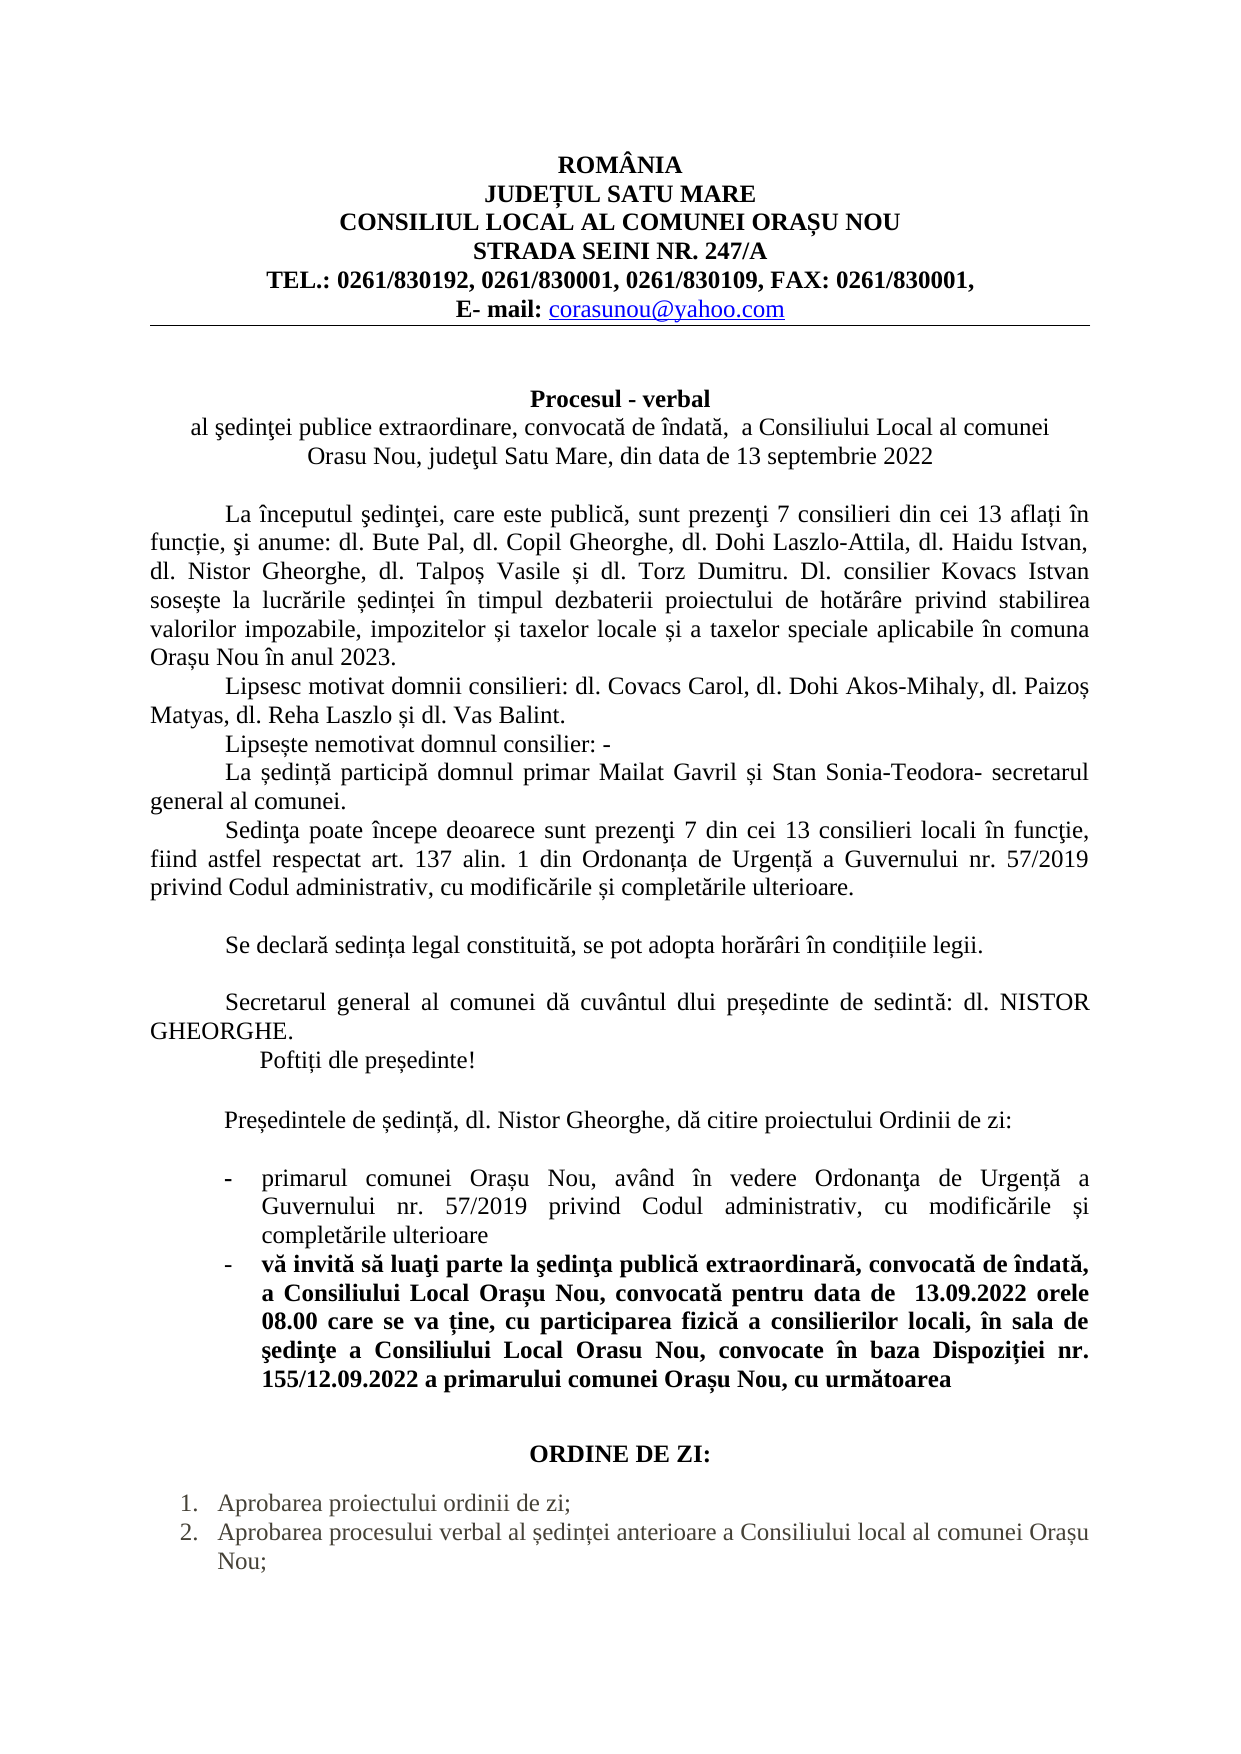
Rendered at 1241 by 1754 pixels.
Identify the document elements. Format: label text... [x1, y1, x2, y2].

text La ședință participă domnul primar Mailat Gavril și Stan Sonia-Teodora- secretarul general al comunei. [150, 757, 1090, 815]
text Se declară sedința legal constituită, se pot adopta horărâri în condițiile legii. [150, 930, 1090, 959]
text E- mail: corasunou@yahoo.com [150, 294, 1090, 325]
text Sedinţa poate începe deoarece sunt prezenţi 7 din cei 13 consilieri locali în funcţie, fiind astfel respectat art. 137 alin. 1 din Ordonanța de Urgență a Guvernului nr. 57/2019 privind Codul administrativ, cu modificările și completările ulterioare. [150, 815, 1090, 901]
text La începutul şedinţei, care este publică, sunt prezenţi 7 consilieri din cei 13 aflați în funcție, şi anume: dl. Bute Pal, dl. Copil Gheorghe, dl. Dohi Laszlo-Attila, dl. Haidu Istvan, dl. Nistor Gheorghe, dl. Talpoș Vasile și dl. Torz Dumitru. Dl. consilier Kovacs Istvan sosește la lucrările ședinței în timpul dezbaterii proiectului de hotărâre privind stabilirea valorilor impozabile, impozitelor și taxelor locale și a taxelor speciale aplicabile în comuna Orașu Nou în anul 2023. [150, 499, 1090, 671]
list primarul comunei Orașu Nou, având în vedere Ordonanţa de Urgență a Guvernului nr. 57/2019 privind Codul administrativ, cu modificările și completările ulterioare [224, 1163, 1090, 1249]
text TEL.: 0261/830192, 0261/830001, 0261/830109, FAX: 0261/830001, [150, 265, 1090, 294]
text Procesul - verbal [150, 384, 1090, 412]
text Lipsește nemotivat domnul consilier: - [150, 729, 1090, 757]
text STRADA SEINI NR. 247/A [150, 236, 1090, 265]
list Aprobarea proiectului ordinii de zi; [179, 1488, 1090, 1517]
text Orasu Nou, judeţul Satu Mare, din data de 13 septembrie 2022 [150, 441, 1090, 470]
text Secretarul general al comunei dă cuvântul dlui președinte de sedintă: dl. NISTOR GHEORGHE. [150, 987, 1090, 1045]
text ORDINE DE ZI: [150, 1439, 1090, 1468]
text Președintele de ședință, dl. Nistor Gheorghe, dă citire proiectului Ordinii de zi: [150, 1105, 1090, 1134]
list Aprobarea procesului verbal al ședinței anterioare a Consiliului local al comunei Orașu Nou; [179, 1517, 1090, 1574]
text Lipsesc motivat domnii consilieri: dl. Covacs Carol, dl. Dohi Akos-Mihaly, dl. Paizoș Matyas, dl. Reha Laszlo și dl. Vas Balint. [150, 671, 1090, 729]
text CONSILIUL LOCAL AL COMUNEI ORAȘU NOU [150, 207, 1090, 236]
text al şedinţei publice extraordinare, convocată de îndată, a Consiliului Local al comunei [150, 412, 1090, 441]
text ROMÂNIA [150, 150, 1090, 179]
text Poftiți dle președinte! [150, 1045, 1090, 1074]
text JUDEȚUL SATU MARE [150, 179, 1090, 207]
list vă invită să luaţi parte la şedinţa publică extraordinară, convocată de îndată, a Consiliului Local Orașu Nou, convocată pentru data de 13.09.2022 orele 08.00 care se va ține, cu participarea fizică a consilierilor locali, în sala de şedinţe a Consiliului Local Orasu Nou, convocate în baza Dispoziției nr. 155/12.09.2022 a primarului comunei Orașu Nou, cu următoarea [224, 1249, 1090, 1393]
